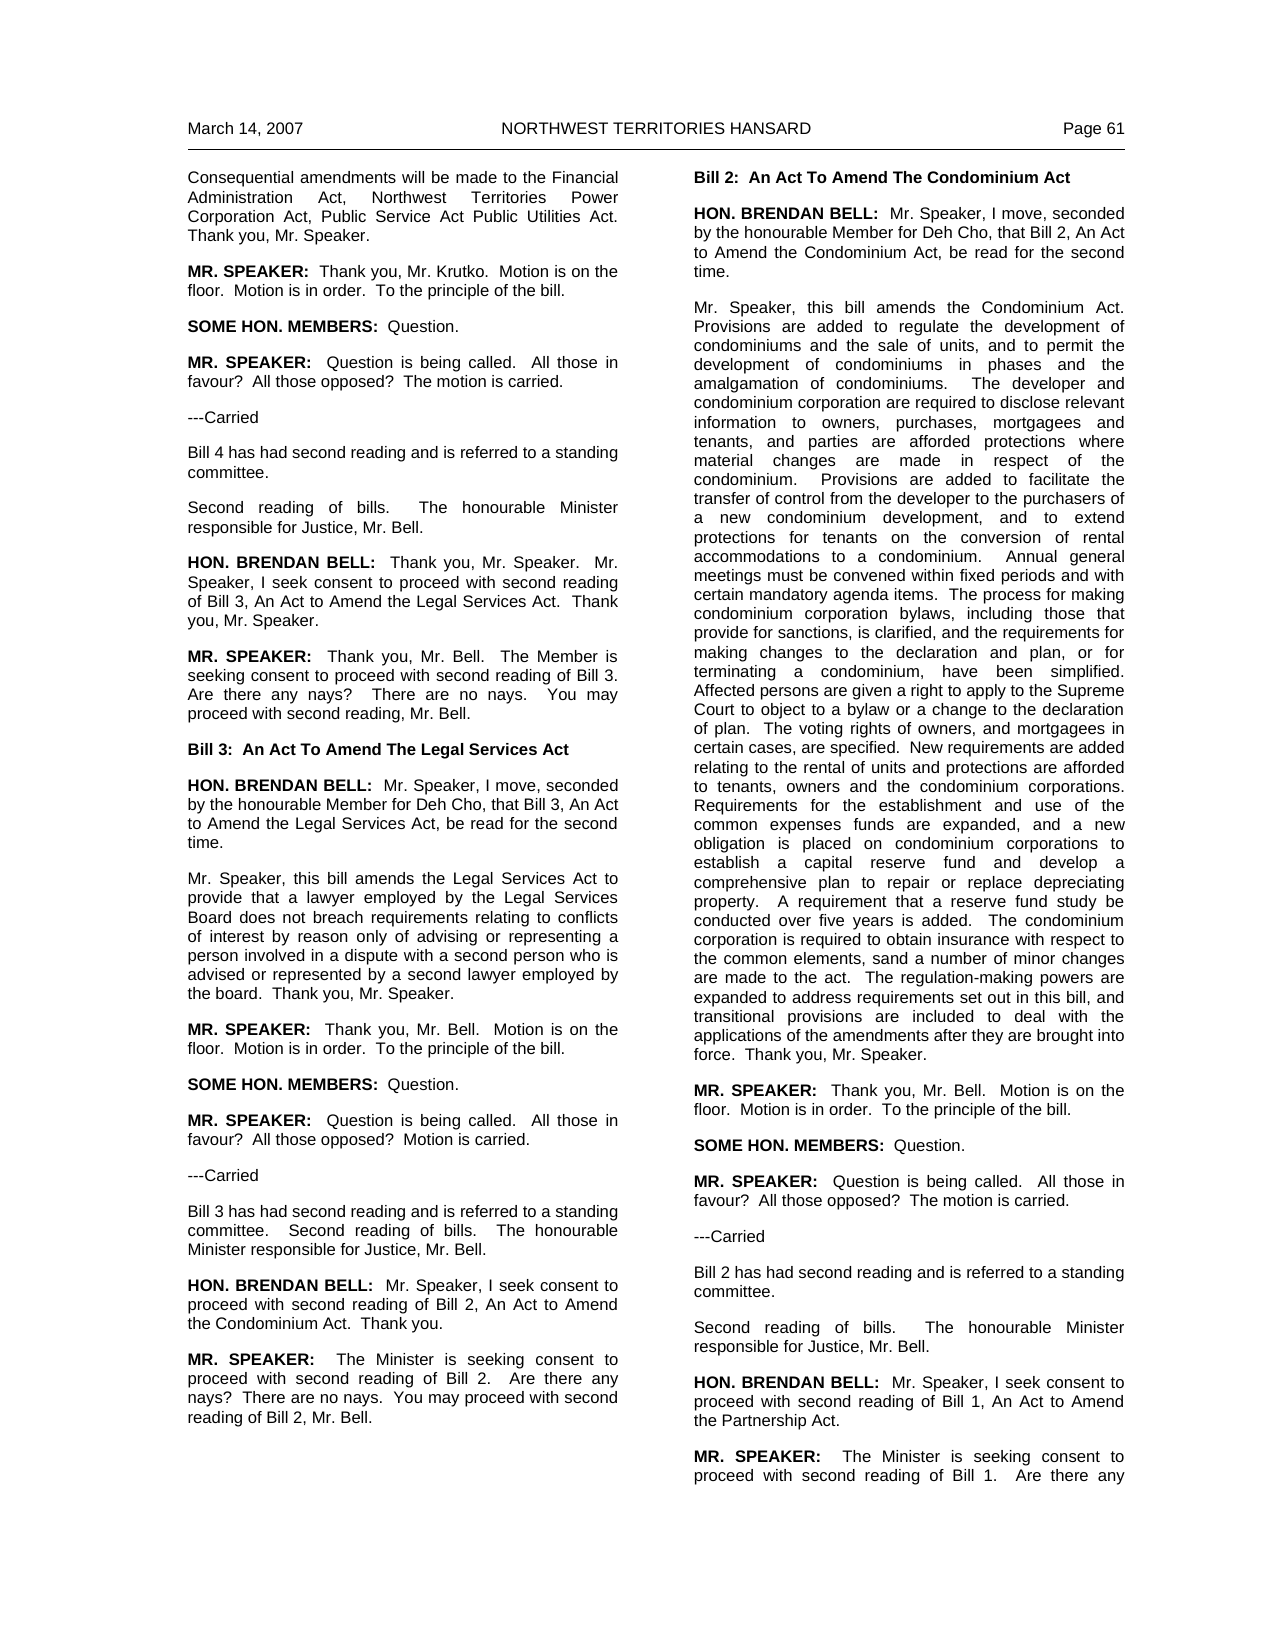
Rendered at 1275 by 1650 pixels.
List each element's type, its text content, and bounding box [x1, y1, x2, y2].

text MR. SPEAKER: Thank you, Mr. Bell. Motion is on the floor. Motion is in order. To the principle of the bill. [694, 1081, 1125, 1119]
text Bill 4 has had second reading and is referred to a standing committee. [187, 443, 619, 482]
text MR. SPEAKER: The Minister is seeking consent to proceed with second reading of Bill 2. Are there any nays? There are no nays. You may proceed with second reading of Bill 2, Mr. Bell. [187, 1350, 619, 1427]
text Bill 3 has had second reading and is referred to a standing committee. Second reading of bills. The honourable Minister responsible for Justice, Mr. Bell. [187, 1202, 619, 1259]
text HON. BRENDAN BELL: Mr. Speaker, I seek consent to proceed with second reading of Bill 2, An Act to Amend the Condominium Act. Thank you. [187, 1276, 619, 1333]
text Second reading of bills. The honourable Minister responsible for Justice, Mr. Bell. [187, 498, 619, 537]
text Mr. Speaker, this bill amends the Condominium Act. Provisions are added to regulate the development of condominiums and the sale of units, and to permit the development of condominiums in phases and the amalgamation of condominiums. The developer and condominium corporation are required to disclose relevant information to owners, purchases, mortgagees and tenants, and parties are afforded protections where material changes are made in respect of the condominium. Provisions are added to facilitate the transfer of control from the developer to the purchasers of a new condominium development, and to extend protections for tenants on the conversion of rental accommodations to a condominium. Annual general meetings must be convened within fixed periods and with certain mandatory agenda items. The process for making condominium corporation bylaws, including those that provide for sanctions, is clarified, and the requirements for making changes to the declaration and plan, or for terminating a condominium, have been simplified. Affected persons are given a right to apply to the Supreme Court to object to a bylaw or a change to the declaration of plan. The voting rights of owners, and mortgagees in certain cases, are specified. New requirements are added relating to the rental of units and protections are afforded to tenants, owners and the condominium corporations. Requirements for the establishment and use of the common expenses funds are expanded, and a new obligation is placed on condominium corporations to establish a capital reserve fund and develop a comprehensive plan to repair or replace depreciating property. A requirement that a reserve fund study be conducted over five years is added. The condominium corporation is required to obtain insurance with respect to the common elements, sand a number of minor changes are made to the act. The regulation-making powers are expanded to address requirements set out in this bill, and transitional provisions are included to deal with the applications of the amendments after they are brought into force. Thank you, Mr. Speaker. [694, 297, 1125, 1064]
text Consequential amendments will be made to the Financial Administration Act, Northwest Territories Power Corporation Act, Public Service Act Public Utilities Act. Thank you, Mr. Speaker. [187, 168, 619, 245]
text Mr. Speaker, this bill amends the Legal Services Act to provide that a lawyer employed by the Legal Services Board does not breach requirements relating to conflicts of interest by reason only of advising or representing a person involved in a dispute with a second person who is advised or represented by a second lawyer employed by the board. Thank you, Mr. Speaker. [187, 869, 619, 1003]
text MR. SPEAKER: Thank you, Mr. Krutko. Motion is on the floor. Motion is in order. To the principle of the bill. [187, 262, 619, 300]
text HON. BRENDAN BELL: Mr. Speaker, I move, seconded by the honourable Member for Deh Cho, that Bill 2, An Act to Amend the Condominium Act, be read for the second time. [694, 204, 1125, 281]
text HON. BRENDAN BELL: Thank you, Mr. Speaker. Mr. Speaker, I seek consent to proceed with second reading of Bill 3, An Act to Amend the Legal Services Act. Thank you, Mr. Speaker. [187, 553, 619, 630]
text SOME HON. MEMBERS: Question. [187, 1075, 619, 1094]
text MR. SPEAKER: Thank you, Mr. Bell. Motion is on the floor. Motion is in order. To the principle of the bill. [187, 1020, 619, 1058]
text SOME HON. MEMBERS: Question. [187, 317, 619, 336]
text HON. BRENDAN BELL: Mr. Speaker, I seek consent to proceed with second reading of Bill 1, An Act to Amend the Partnership Act. [694, 1372, 1125, 1430]
text MR. SPEAKER: Question is being called. All those in favour? All those opposed? Motion is carried. [187, 1111, 619, 1149]
text ---Carried [187, 1166, 619, 1185]
text Second reading of bills. The honourable Minister responsible for Justice, Mr. Bell. [694, 1317, 1125, 1356]
text ---Carried [694, 1227, 1125, 1246]
subtitle Bill 2: An Act To Amend The Condominium Act [694, 168, 1125, 187]
text ---Carried [187, 407, 619, 427]
text SOME HON. MEMBERS: Question. [694, 1136, 1125, 1155]
text MR. SPEAKER: Question is being called. All those in favour? All those opposed? The motion is carried. [187, 352, 619, 391]
text HON. BRENDAN BELL: Mr. Speaker, I move, seconded by the honourable Member for Deh Cho, that Bill 3, An Act to Amend the Legal Services Act, be read for the second time. [187, 776, 619, 852]
subtitle Bill 3: An Act To Amend The Legal Services Act [187, 740, 619, 759]
text MR. SPEAKER: Question is being called. All those in favour? All those opposed? The motion is carried. [694, 1172, 1125, 1210]
text MR. SPEAKER: Thank you, Mr. Bell. The Member is seeking consent to proceed with second reading of Bill 3. Are there any nays? There are no nays. You may proceed with second reading, Mr. Bell. [187, 647, 619, 723]
text Bill 2 has had second reading and is referred to a standing committee. [694, 1262, 1125, 1301]
